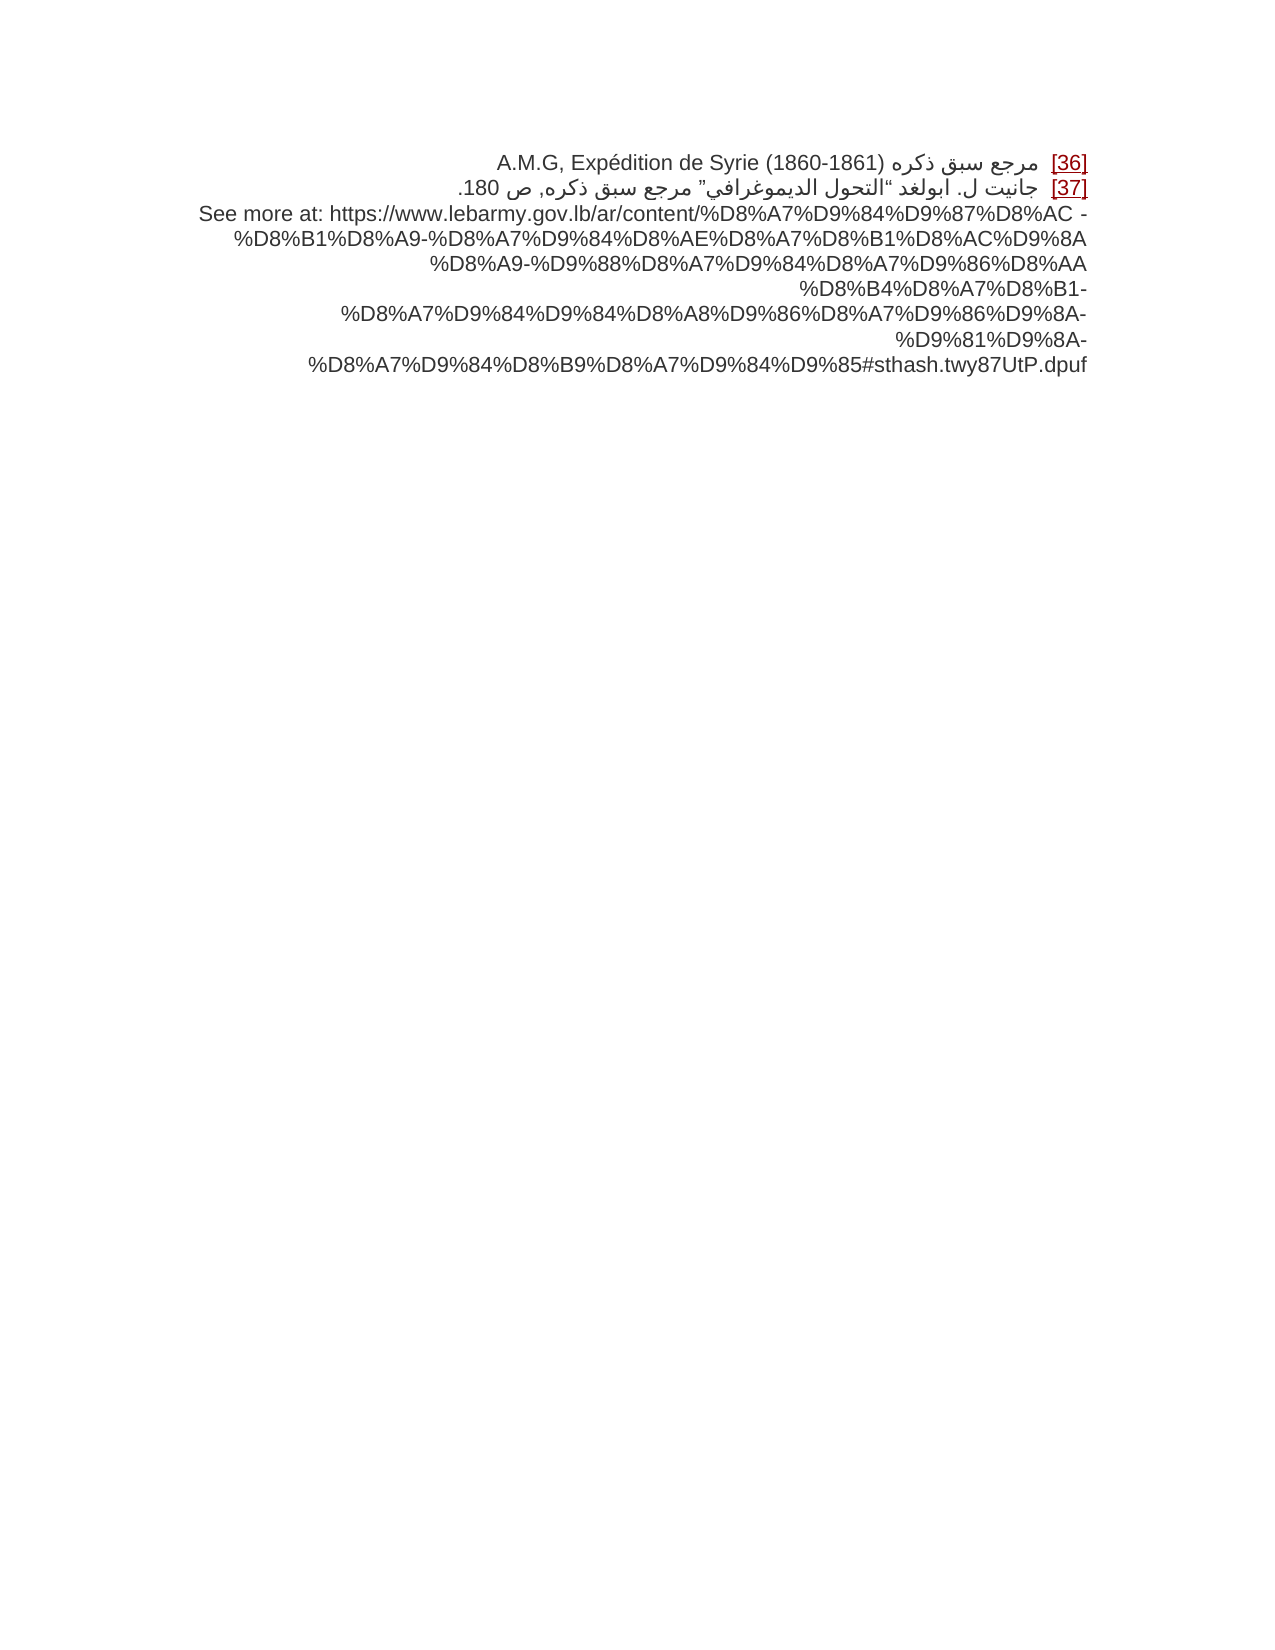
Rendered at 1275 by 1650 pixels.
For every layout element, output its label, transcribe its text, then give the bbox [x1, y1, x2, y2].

text [36] مرجع سبق ذكره A.M.G, Expédition de Syrie (1860-1861) [187, 150, 1087, 175]
text - See more at: https://www.lebarmy.gov.lb/ar/content/%D8%A7%D9%84%D9%87%D8%AC%D8%B1%D8%A9-%D8%A7%D9%84%D8%AE%D8%A7%D8%B1%D8%AC%D9%8A%D8%A9-%D9%88%D8%A7%D9%84%D8%A7%D9%86%D8%AA%D8%B4%D8%A7%D8%B1-%D8%A7%D9%84%D9%84%D8%A8%D9%86%D8%A7%D9%86%D9%8A-%D9%81%D9%8A-%D8%A7%D9%84%D8%B9%D8%A7%D9%84%D9%85#sthash.twy87UtP.dpuf [187, 200, 895, 377]
text [37] جانيت ل. ابولغد “التحول الديموغرافي” مرجع سبق ذكره, ص 180. [187, 175, 1087, 200]
